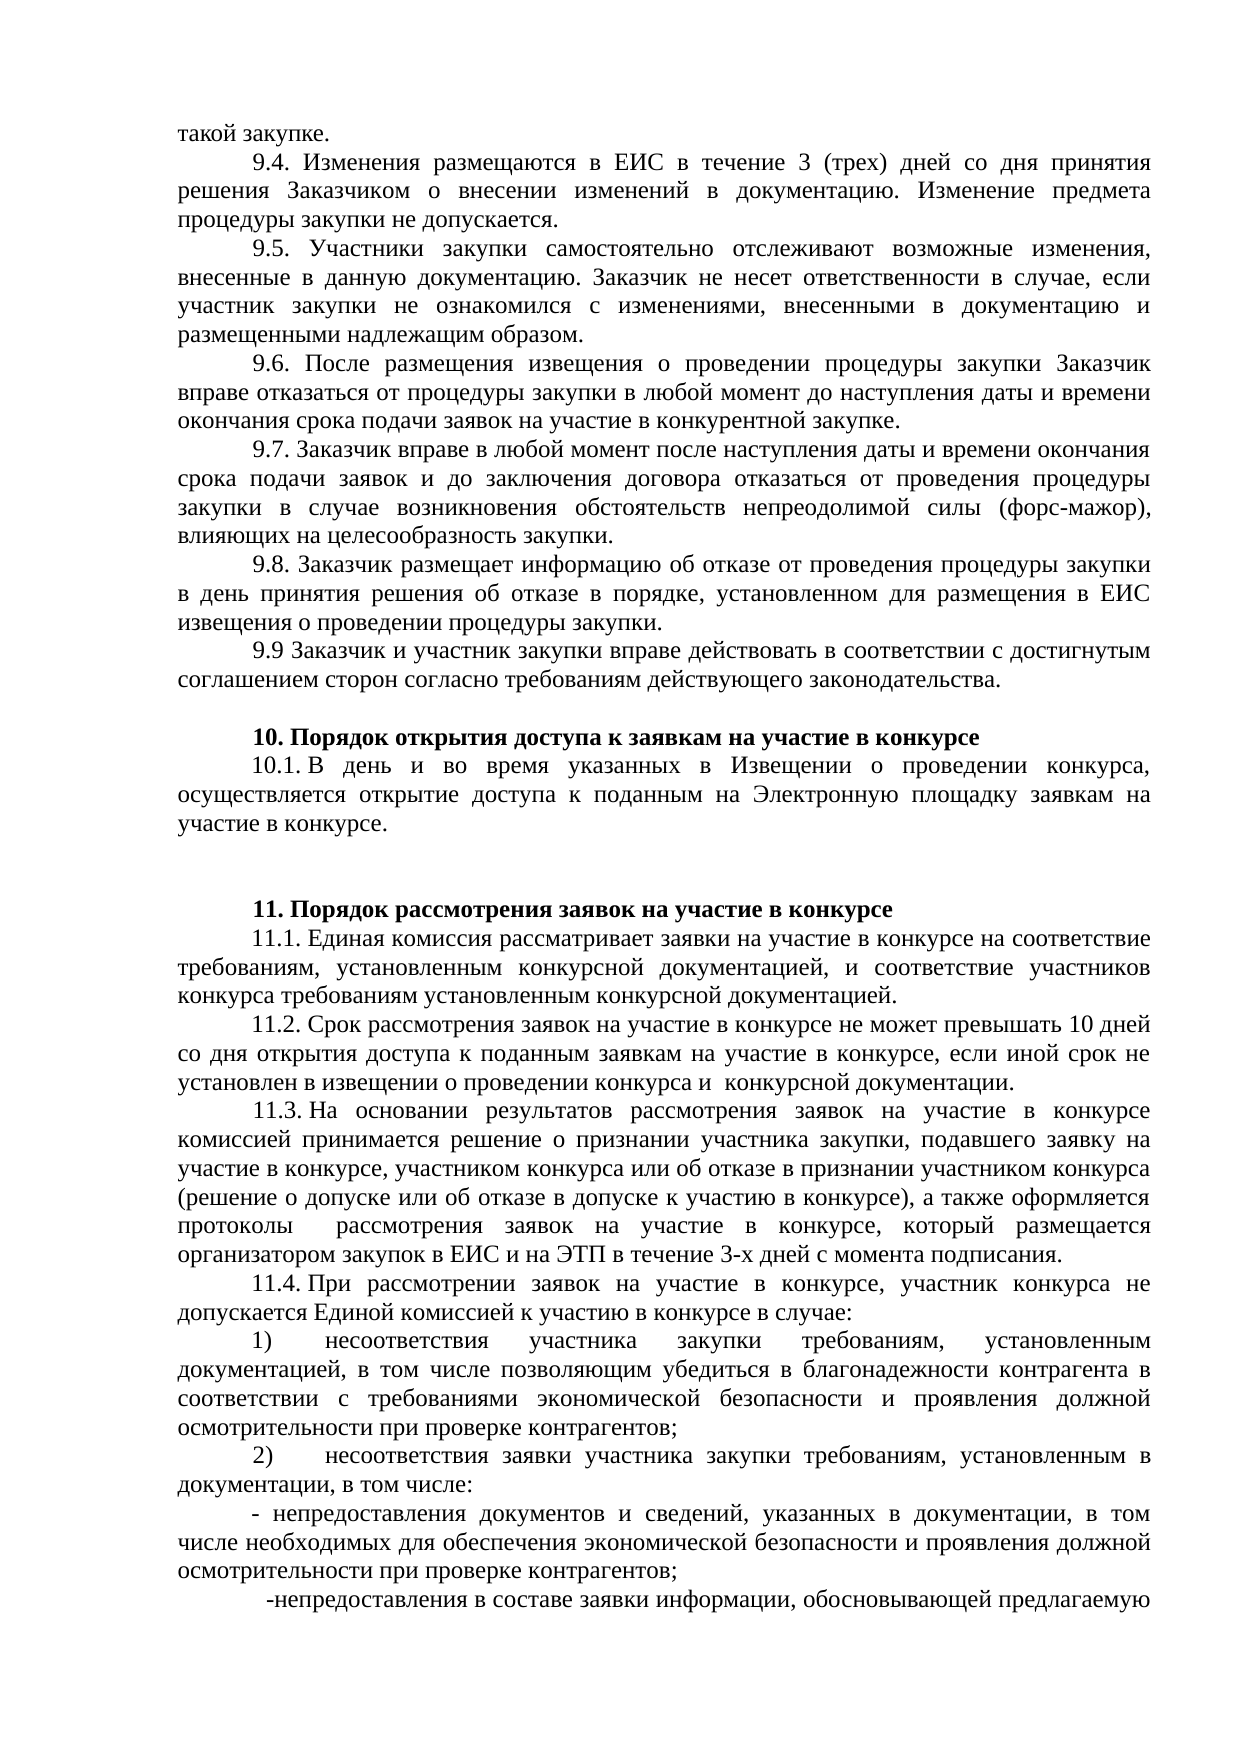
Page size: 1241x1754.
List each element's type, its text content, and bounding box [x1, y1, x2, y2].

text 10.1. В день и во время указанных в Извещении о проведении конкурса, осуществляется открытие доступа к поданным на Электронную площадку заявкам на участие в конкурсе. [177, 751, 1152, 837]
text 9.5. Участники закупки самостоятельно отслеживают возможные изменения, внесенные в данную документацию. Заказчик не несет ответственности в случае, если участник закупки не ознакомился с изменениями, внесенными в документацию и размещенными надлежащим образом. [177, 233, 1152, 348]
text 9.4. Изменения размещаются в ЕИС в течение 3 (трех) дней со дня принятия решения Заказчиком о внесении изменений в документацию. Изменение предмета процедуры закупки не допускается. [177, 147, 1152, 233]
text 11.1. Единая комиссия рассматривает заявки на участие в конкурсе на соответствие требованиям, установленным конкурсной документацией, и соответствие участников конкурса требованиям установленным конкурсной документацией. [177, 923, 1152, 1009]
text 10. Порядок открытия доступа к заявкам на участие в конкурсе [177, 722, 1152, 751]
text 11.3. На основании результатов рассмотрения заявок на участие в конкурсе комиссией принимается решение о признании участника закупки, подавшего заявку на участие в конкурсе, участником конкурса или об отказе в признании участником конкурса (решение о допуске или об отказе в допуске к участию в конкурсе), а также оформляется протоколы рассмотрения заявок на участие в конкурсе, который размещается организатором закупок в ЕИС и на ЭТП в течение 3-х дней с момента подписания. [177, 1096, 1152, 1268]
text 9.8. Заказчик размещает информацию об отказе от проведения процедуры закупки в день принятия решения об отказе в порядке, установленном для размещения в ЕИС извещения о проведении процедуры закупки. [177, 549, 1152, 636]
text 11.2. Срок рассмотрения заявок на участие в конкурсе не может превышать 10 дней со дня открытия доступа к поданным заявкам на участие в конкурсе, если иной срок не установлен в извещении о проведении конкурса и конкурсной документации. [177, 1009, 1152, 1096]
text 9.7. Заказчик вправе в любой момент после наступления даты и времени окончания срока подачи заявок и до заключения договора отказаться от проведения процедуры закупки в случае возникновения обстоятельств непреодолимой силы (форс-мажор), влияющих на целесообразность закупки. [177, 434, 1152, 549]
text 11.4. При рассмотрении заявок на участие в конкурсе, участник конкурса не допускается Единой комиссией к участию в конкурсе в случае: [177, 1268, 1152, 1326]
text 9.6. После размещения извещения о проведении процедуры закупки Заказчик вправе отказаться от процедуры закупки в любой момент до наступления даты и времени окончания срока подачи заявок на участие в конкурентной закупке. [177, 348, 1152, 434]
text 11. Порядок рассмотрения заявок на участие в конкурсе [177, 894, 1152, 923]
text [177, 118, 1152, 147]
text 1) несоответствия участника закупки требованиям, установленным документацией, в том числе позволяющим убедиться в благонадежности контрагента в соответствии с требованиями экономической безопасности и проявления должной осмотрительности при проверке контрагентов; [177, 1326, 1152, 1441]
text 2) несоответствия заявки участника закупки требованиям, установленным в документации, в том числе: [177, 1441, 1152, 1498]
text 9.9 Заказчик и участник закупки вправе действовать в соответствии с достигнутым соглашением сторон согласно требованиям действующего законодательства. [177, 636, 1152, 693]
text - непредоставления документов и сведений, указанных в документации, в том числе необходимых для обеспечения экономической безопасности и проявления должной осмотрительности при проверке контрагентов; [177, 1498, 1152, 1584]
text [177, 1584, 1152, 1613]
